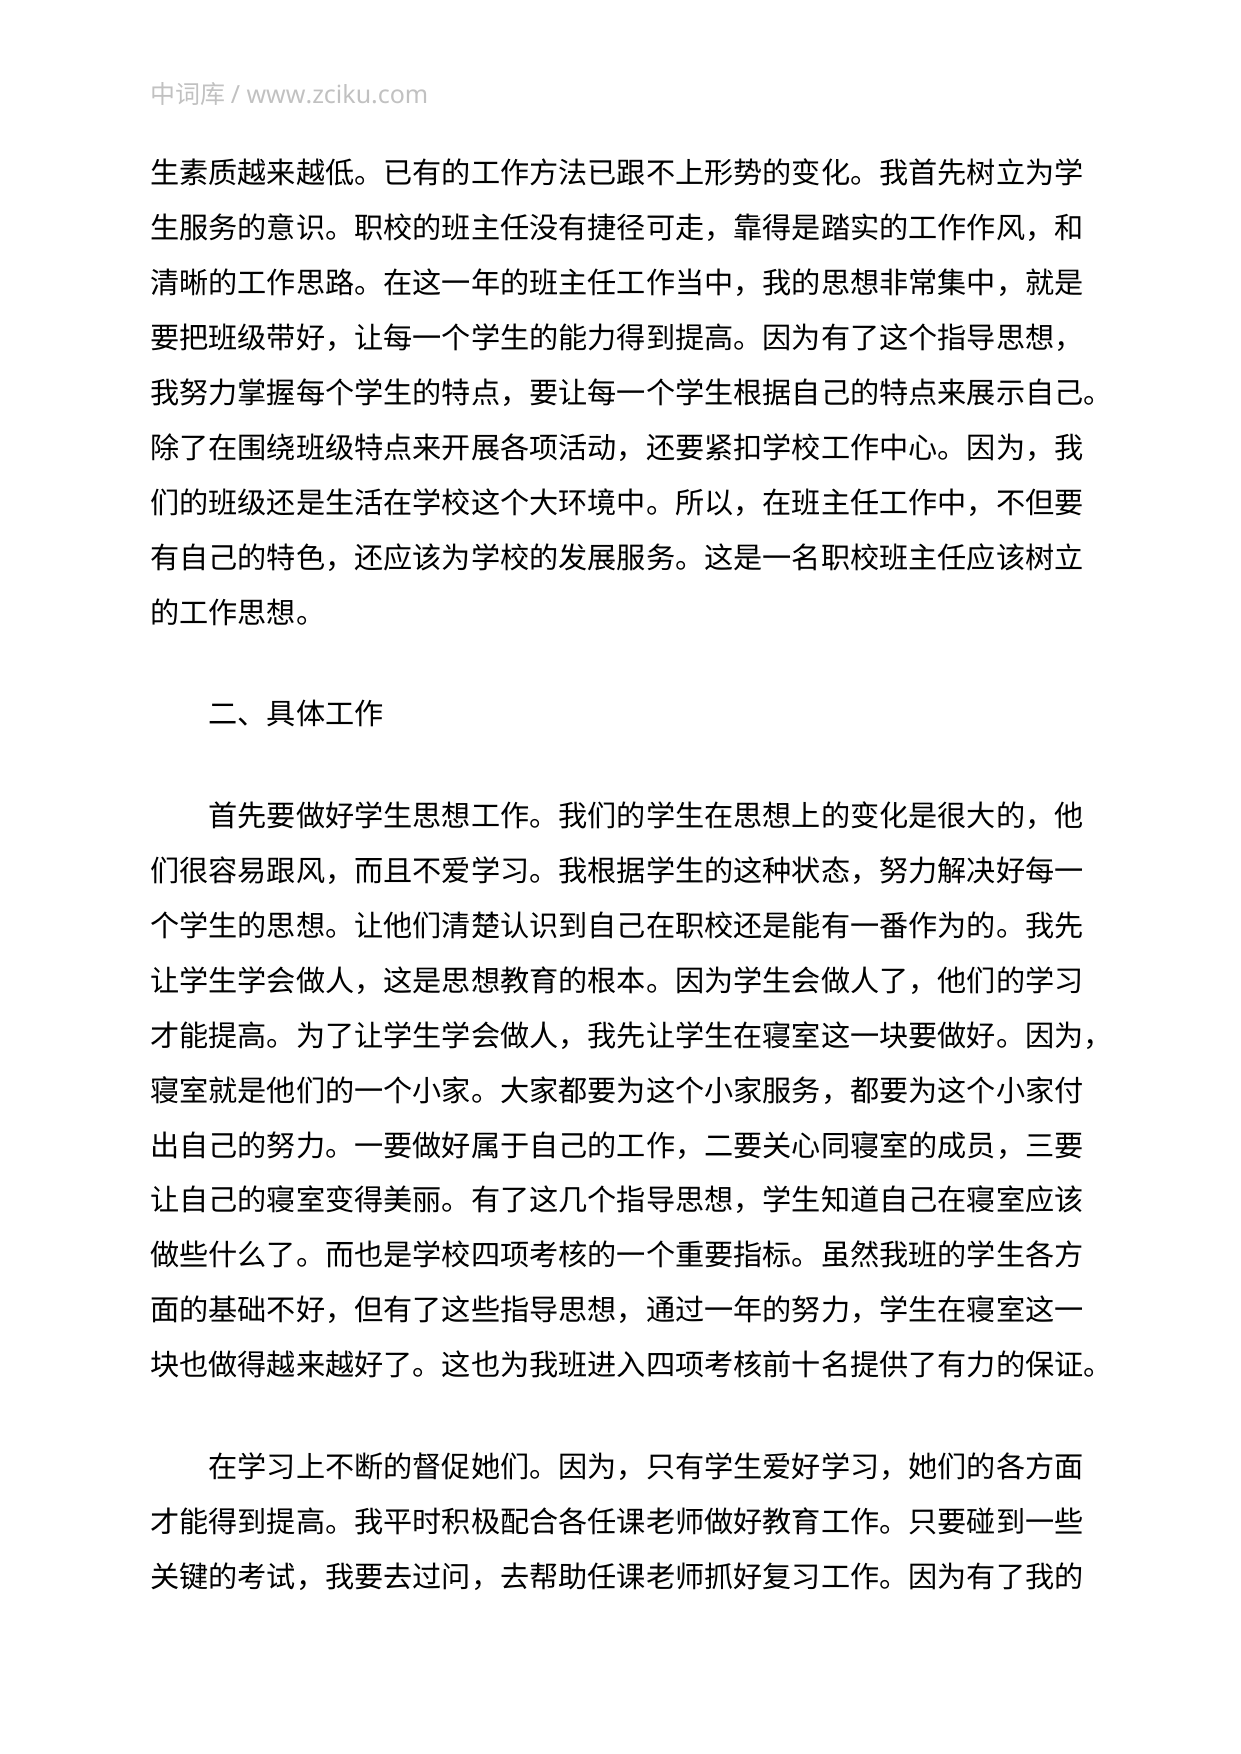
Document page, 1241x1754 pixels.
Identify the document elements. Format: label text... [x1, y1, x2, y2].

text 二、具体工作 [150, 691, 1090, 733]
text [150, 1443, 1090, 1596]
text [150, 150, 1090, 631]
text 首先要做好学生思想工作。我们的学生在思想上的变化是很大的，他们很容易跟风，而且不爱学习。我根据学生的这种状态，努力解决好每一个学生的思想。让他们清楚认识到自己在职校还是能有一番作为的。我先让学生学会做人，这是思想教育的根本。因为学生会做人了，他们的学习才能提高。为了让学生学会做人，我先让学生在寝室这一块要做好。因为，寝室就是他们的一个小家。大家都要为这个小家服务，都要为这个小家付出自己的努力。一要做好属于自己的工作，二要关心同寝室的成员，三要让自己的寝室变得美丽。有了这几个指导思想，学生知道自己在寝室应该做些什么了。而也是学校四项考核的一个重要指标。虽然我班的学生各方面的基础不好，但有了这些指导思想，通过一年的努力，学生在寝室这一块也做得越来越好了。这也为我班进入四项考核前十名提供了有力的保证。 [150, 793, 1090, 1384]
